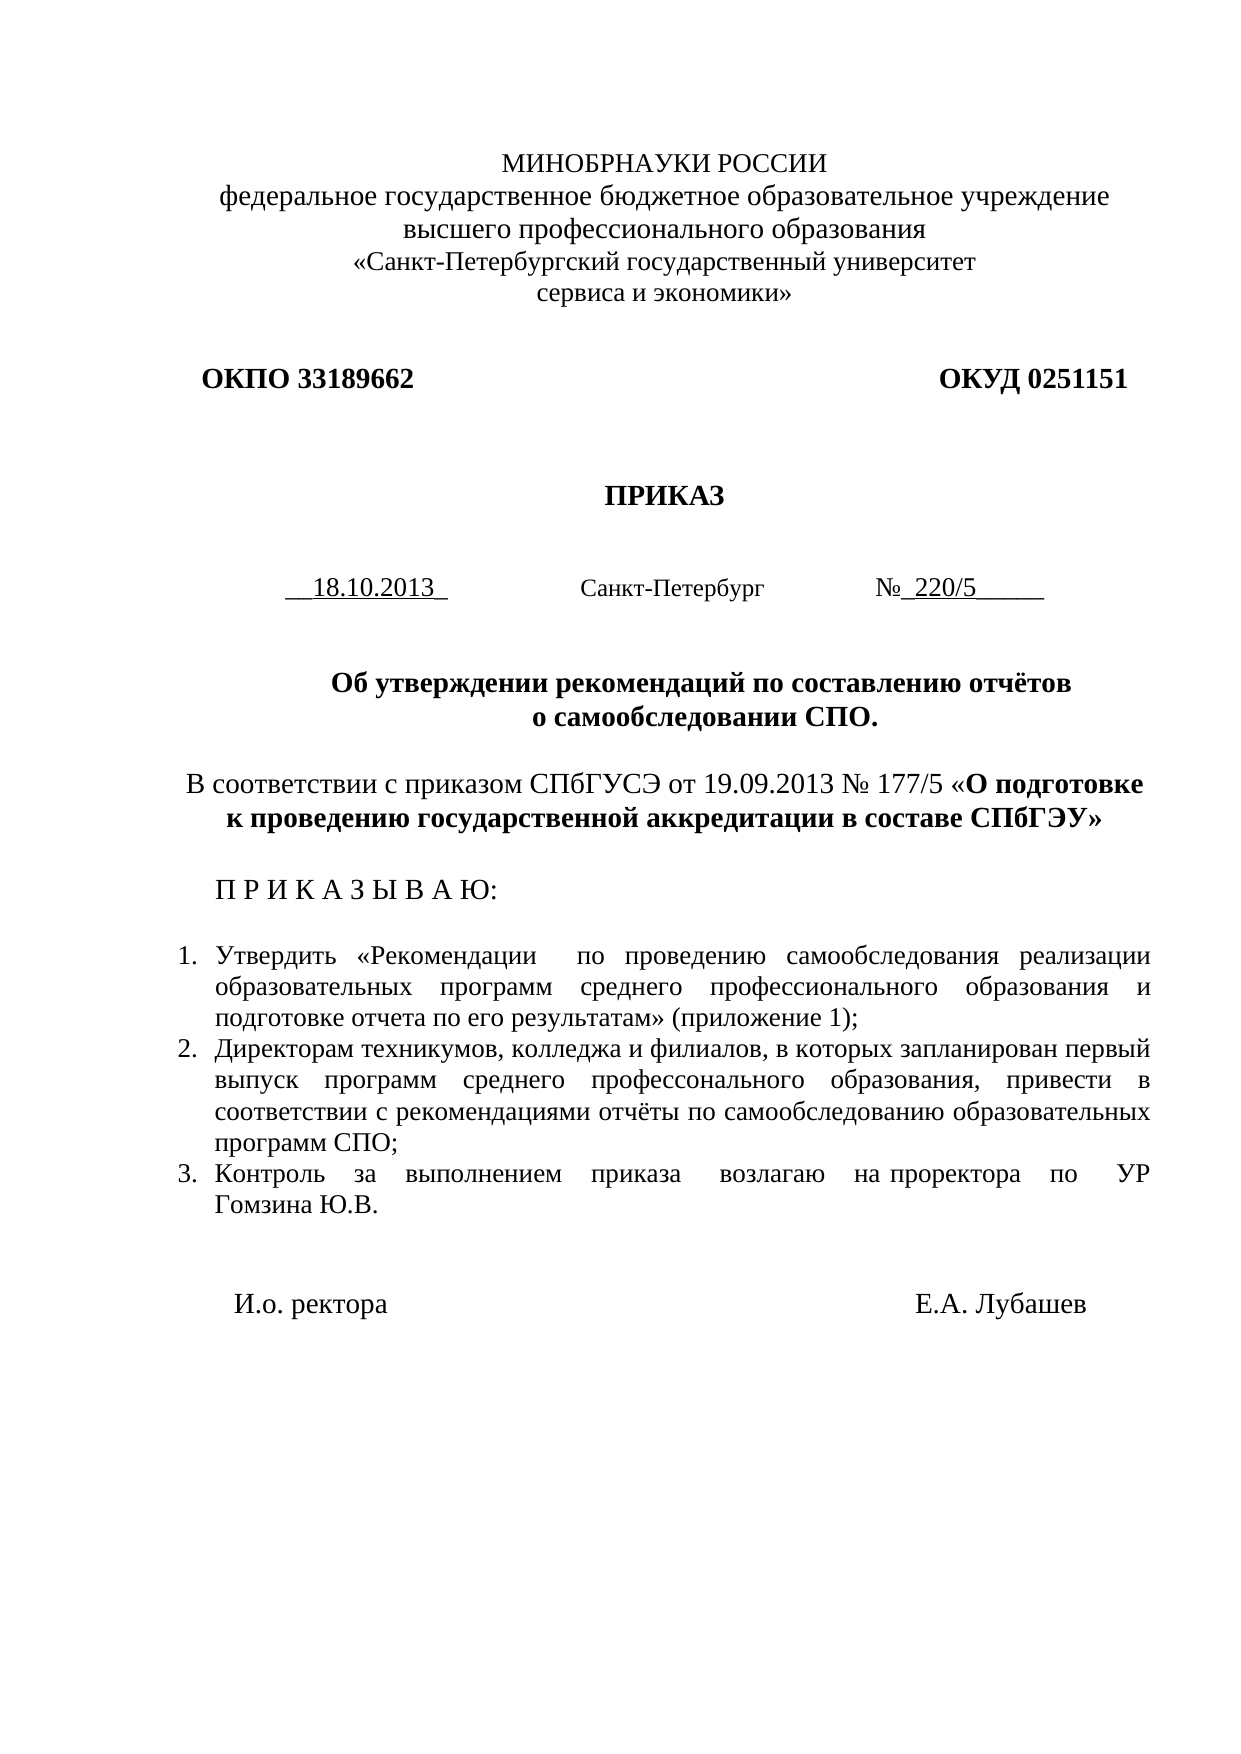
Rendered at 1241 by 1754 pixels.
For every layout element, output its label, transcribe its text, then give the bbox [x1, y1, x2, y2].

list Контроль за выполнением приказа возлагаю на проректора по УР Гомзина Ю.В. [177, 1157, 1152, 1219]
text __18.10.2013_ Санкт-Петербург №_220/5_____ [177, 571, 1152, 602]
text сервиса и экономики» [177, 276, 1152, 307]
text федеральное государственное бюджетное образовательное учреждение [177, 178, 1152, 212]
text П Р И К А З Ы В А Ю: [118, 872, 1152, 905]
text МИНОБРНАУКИ РОССИИ [177, 118, 1152, 178]
text о самообследовании СПО. [177, 699, 1152, 733]
list Утвердить «Рекомендации по проведению самообследования реализации образовательных программ среднего профессионального образования и подготовке отчета по его результатам» (приложение 1); [177, 939, 1152, 1032]
list Директорам техникумов, колледжа и филиалов, в которых запланирован первый выпуск программ среднего профессонального образования, привести в соответствии с рекомендациями отчёты по самообследованию образовательных программ СПО; [177, 1032, 1152, 1157]
subtitle ПРИКАЗ [177, 478, 1152, 512]
text Об утверждении рекомендаций по составлению отчётов [177, 666, 1152, 699]
text И.о. ректора Е.А. Лубашев [177, 1286, 1152, 1320]
text В соответствии с приказом СПбГУСЭ от 19.09.2013 № 177/5 «О подготовке к проведению государственной аккредитации в составе СПбГЭУ» [177, 766, 1152, 833]
text высшего профессионального образования [177, 212, 1152, 245]
subtitle ОКПО 33189662 ОКУД 0251151 [177, 361, 1152, 395]
text «Санкт-Петербургский государственный университет [177, 245, 1152, 276]
